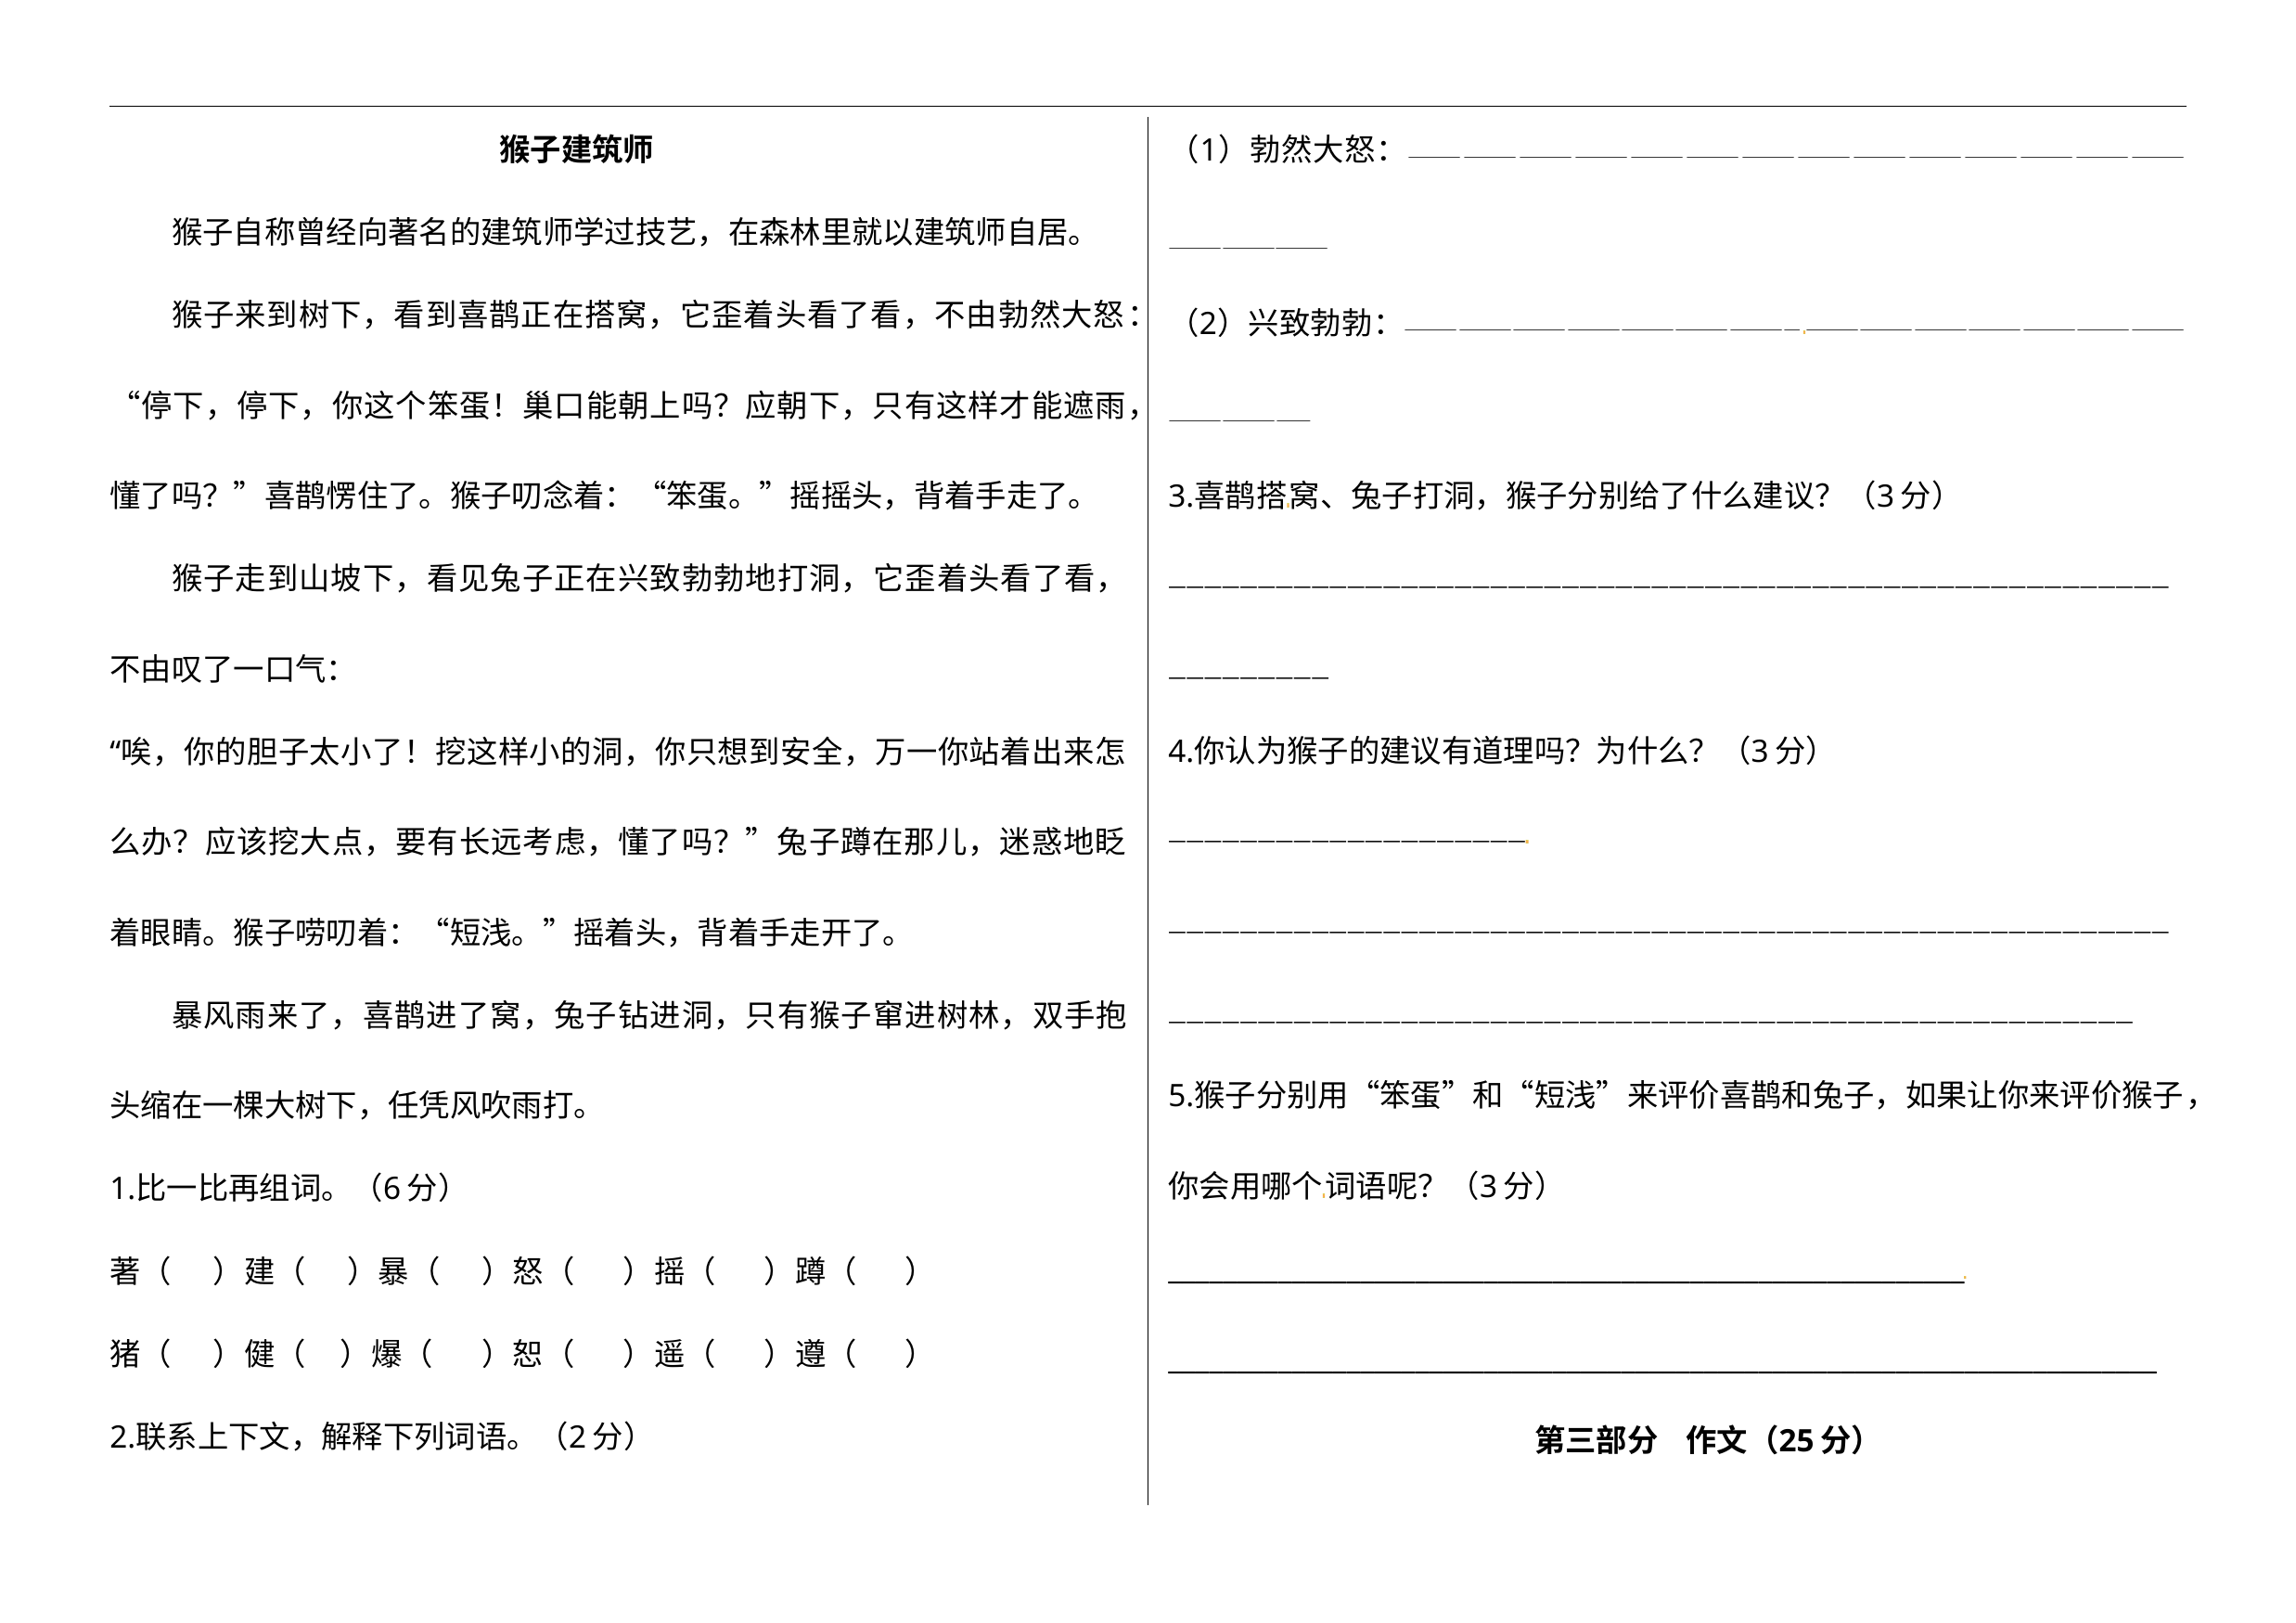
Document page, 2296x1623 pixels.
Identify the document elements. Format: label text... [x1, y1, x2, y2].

text 猪（ ）健（ ）爆（ ）恕（ ）遥（ ）遵（ ） [109, 1321, 1127, 1382]
text “唉，你的胆子太小了！挖这样小的洞，你只想到安全，万一你站着出来怎么办？应该挖大点，要有长远考虑，懂了吗？”兔子蹲在那儿，迷惑地眨着眼睛。猴子唠叨着：“短浅。”摇着头，背着手走开了。 [109, 719, 1127, 960]
text 1.比一比再组词。（6分） [109, 1156, 1127, 1217]
text 猴子来到树下，看到喜鹊正在搭窝，它歪着头看了看，不由勃然大怒：“停下，停下，你这个笨蛋！巢口能朝上吗？应朝下，只有这样才能遮雨，懂了吗？”喜鹊愣住了。猴子叨念着：“笨蛋。”摇摇头，背着手走了。 [109, 283, 1127, 524]
text —————————————————————————————————————————————————————————————————————————————————————————————————————————————————————————————————— [1168, 801, 2187, 1042]
text （2）兴致勃勃：——————————————————————————————————————————————————— [1168, 290, 2187, 442]
text 著（ ）建（ ）暴（ ）怒（ ）摇（ ）蹲（ ） [109, 1239, 1127, 1299]
text ————————————————————————————————————————————————————————————————— [1168, 547, 2187, 697]
text 4.你认为猴子的建议有道理吗？为什么？（3分）[来源:Z|xx|k.Com] [1168, 718, 2187, 779]
text 暴风雨来了，喜鹊进了窝，兔子钻进洞，只有猴子窜进树林，双手抱头缩在一棵大树下，任凭风吹雨打。 [109, 983, 1127, 1134]
text 猴子自称曾经向著名的建筑师学过技艺，在森林里就以建筑师自居。 [109, 200, 1127, 261]
text 猴子建筑师 [109, 118, 1127, 178]
text 2.联系上下文，解释下列词语。（2分） [109, 1404, 1127, 1464]
text 第三部分 作文（25分） [1168, 1409, 2187, 1469]
text 3.喜鹊搭窝、兔子打洞，猴子分别给了什么建议？（3分） [1168, 464, 2187, 524]
text 5.猴子分别用“笨蛋”和“短浅”来评价喜鹊和兔子，如果让你来评价猴子，你会用哪个词语呢？（3分） [1168, 1063, 2187, 1214]
text __________________________________________________________________________________________________________________________________ [1168, 1237, 2187, 1387]
text 猴子走到山坡下，看见兔子正在兴致勃勃地打洞，它歪着头看了看，不由叹了一口气： [109, 547, 1127, 697]
text （1）勃然大怒：——————————————————————————————————————————————————— [1168, 118, 2187, 268]
